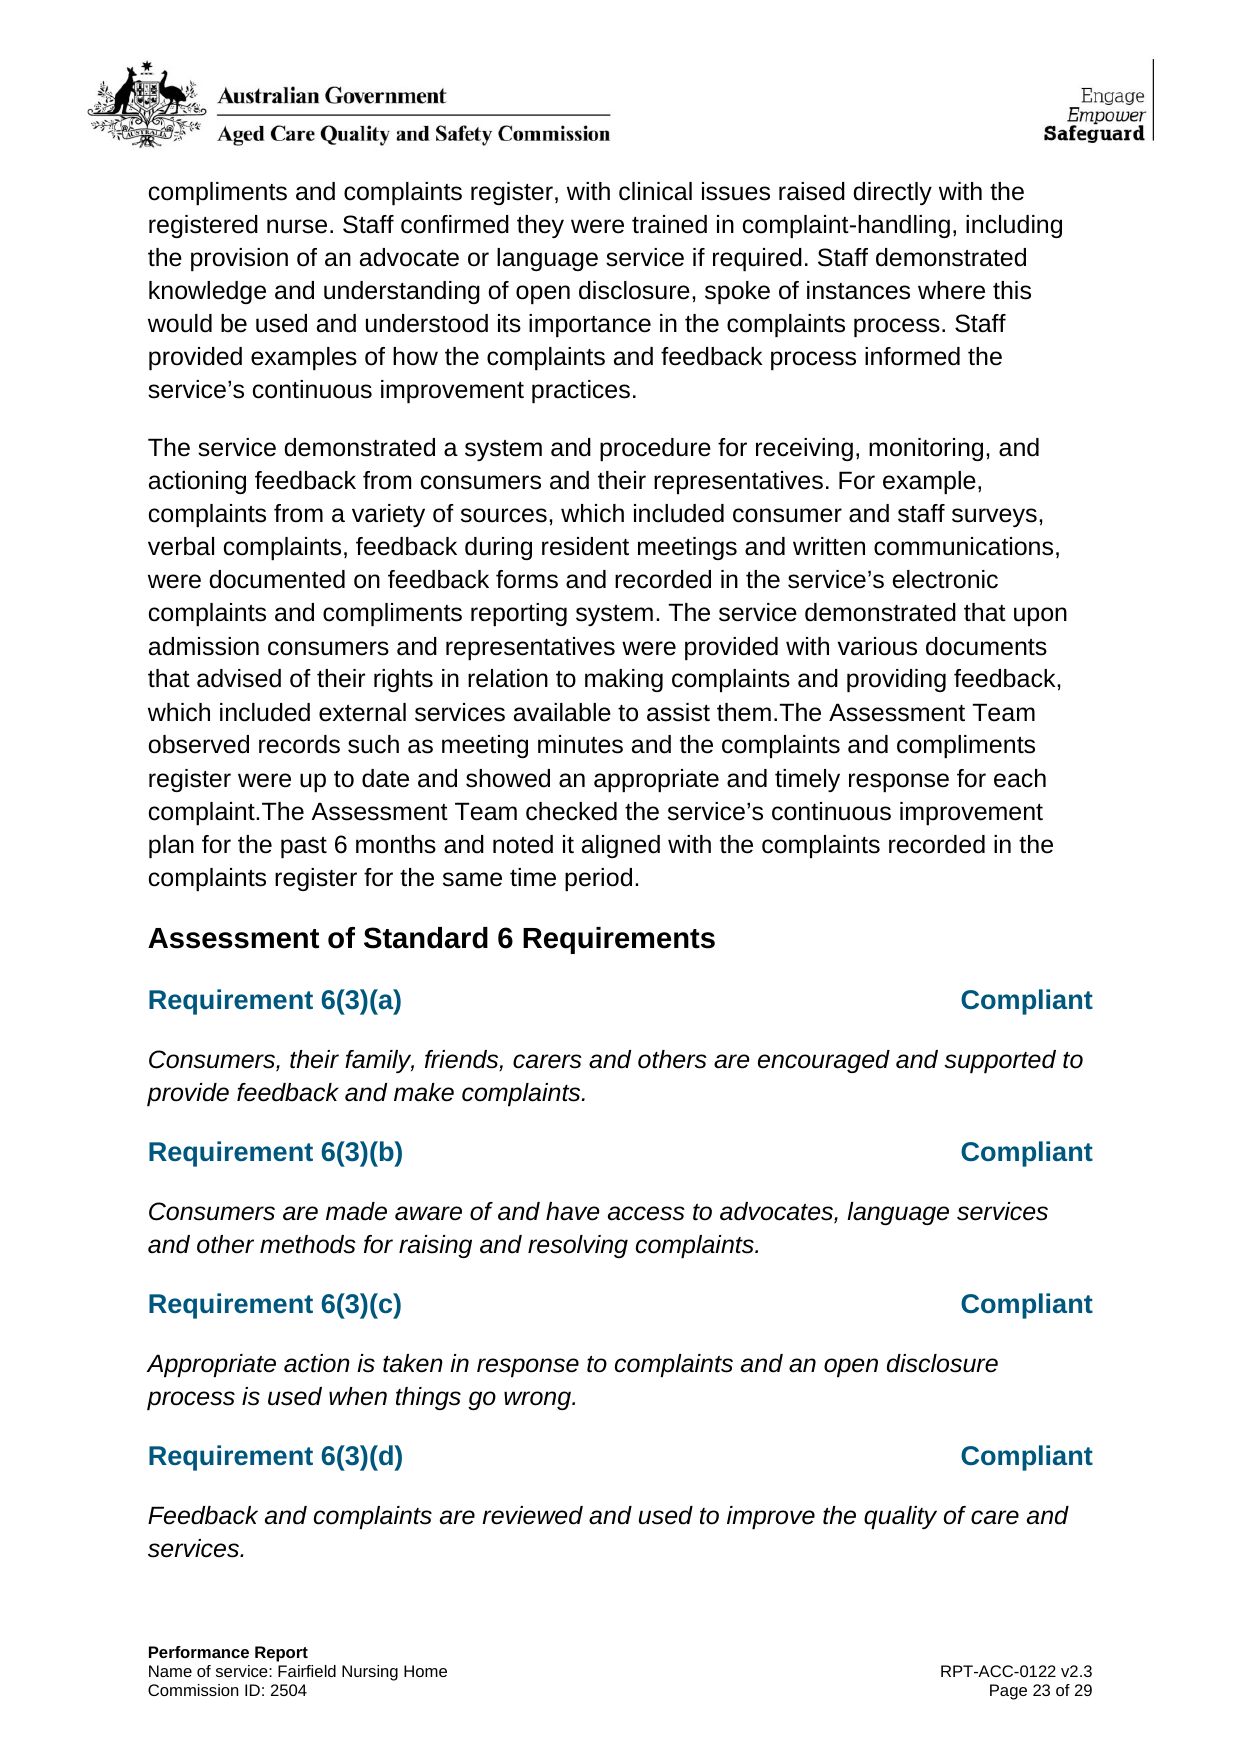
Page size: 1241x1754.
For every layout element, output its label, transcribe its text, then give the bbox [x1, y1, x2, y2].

picture [1, 0, 1241, 169]
subtitle Requirement 6(3)(d) Compliant [148, 1440, 1092, 1471]
text Consumers, their family, friends, carers and others are encouraged and supported to provide feedback and make complaints. [148, 1045, 1092, 1107]
text Feedback and complaints are reviewed and used to improve the quality of care and services. [148, 1501, 1092, 1563]
text Consumers are made aware of and have access to advocates, language services and other methods for raising and resolving complaints. [148, 1197, 1092, 1259]
subtitle Requirement 6(3)(b) Compliant [148, 1136, 1092, 1167]
text Appropriate action is taken in response to complaints and an open disclosure process is used when things go wrong. [148, 1349, 1092, 1411]
subtitle Requirement 6(3)(a) Compliant [148, 984, 1092, 1015]
subtitle Requirement 6(3)(c) Compliant [148, 1288, 1092, 1319]
text The service demonstrated a system and procedure for receiving, monitoring, and actioning feedback from consumers and their representatives. For example, complaints from a variety of sources, which included consumer and staff surveys, verbal complaints, feedback during resident meetings and written communications, were documented on feedback forms and recorded in the service’s electronic complaints and compliments reporting system. The service demonstrated that upon admission consumers and representatives were provided with various documents that advised of their rights in relation to making complaints and providing feedback, which included external services available to assist them.The Assessment Team observed records such as meeting minutes and the complaints and compliments register were up to date and showed an appropriate and timely response for each complaint.The Assessment Team checked the service’s continuous improvement plan for the past 6 months and noted it aligned with the complaints recorded in the complaints register for the same time period. [148, 433, 1092, 891]
subtitle Assessment of Standard 6 Requirements [148, 921, 1092, 954]
